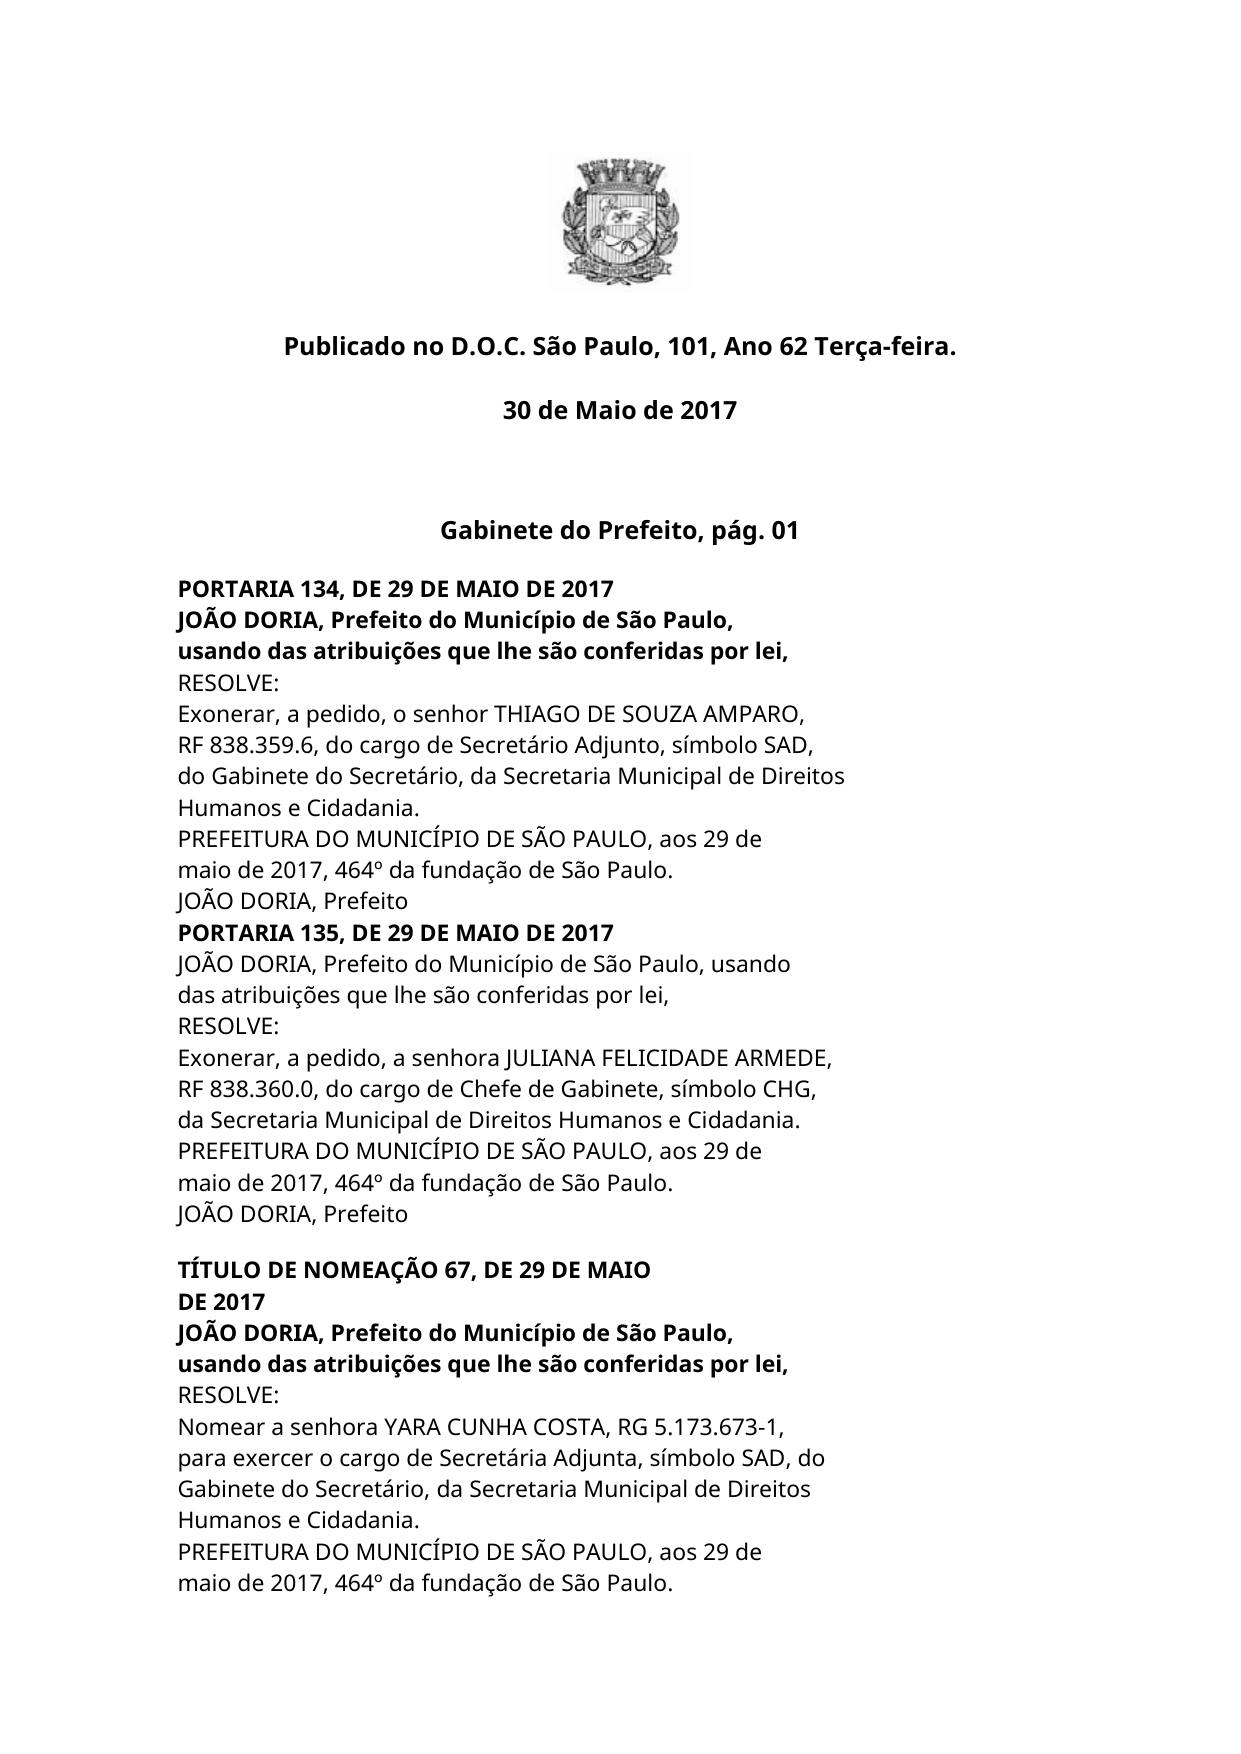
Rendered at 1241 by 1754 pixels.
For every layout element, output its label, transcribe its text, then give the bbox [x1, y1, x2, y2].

text TÍTULO DE NOMEAÇÃO 67, DE 29 DE MAIO [177, 1254, 1063, 1286]
text JOÃO DORIA, Prefeito do Município de São Paulo, [177, 604, 1063, 635]
text PREFEITURA DO MUNICÍPIO DE SÃO PAULO, aos 29 de [177, 1536, 1063, 1567]
text RESOLVE: [177, 1379, 1063, 1411]
text do Gabinete do Secretário, da Secretaria Municipal de Direitos [177, 760, 1063, 791]
text JOÃO DORIA, Prefeito [177, 1198, 1063, 1229]
text das atribuições que lhe são conferidas por lei, [177, 979, 1063, 1010]
text maio de 2017, 464º da fundação de São Paulo. [177, 1567, 1063, 1598]
text da Secretaria Municipal de Direitos Humanos e Cidadania. [177, 1104, 1063, 1135]
text DE 2017 [177, 1286, 1063, 1317]
text PREFEITURA DO MUNICÍPIO DE SÃO PAULO, aos 29 de [177, 1135, 1063, 1166]
text maio de 2017, 464º da fundação de São Paulo. [177, 1166, 1063, 1198]
text maio de 2017, 464º da fundação de São Paulo. [177, 854, 1063, 885]
text usando das atribuições que lhe são conferidas por lei, [177, 635, 1063, 666]
text JOÃO DORIA, Prefeito do Município de São Paulo, [177, 1317, 1063, 1348]
text RESOLVE: [177, 666, 1063, 698]
text Publicado no D.O.C. São Paulo, 101, Ano 62 Terça-feira. [177, 328, 1063, 363]
text PORTARIA 134, DE 29 DE MAIO DE 2017 [177, 573, 1063, 604]
text JOÃO DORIA, Prefeito [177, 885, 1063, 916]
text PREFEITURA DO MUNICÍPIO DE SÃO PAULO, aos 29 de [177, 823, 1063, 854]
text Gabinete do Secretário, da Secretaria Municipal de Direitos [177, 1473, 1063, 1504]
text PORTARIA 135, DE 29 DE MAIO DE 2017 [177, 916, 1063, 948]
text RESOLVE: [177, 1010, 1063, 1041]
text Nomear a senhora YARA CUNHA COSTA, RG 5.173.673-1, [177, 1411, 1063, 1442]
text RF 838.359.6, do cargo de Secretário Adjunto, símbolo SAD, [177, 729, 1063, 760]
text JOÃO DORIA, Prefeito do Município de São Paulo, usando [177, 948, 1063, 979]
text Exonerar, a pedido, o senhor THIAGO DE SOUZA AMPARO, [177, 698, 1063, 729]
text Exonerar, a pedido, a senhora JULIANA FELICIDADE ARMEDE, [177, 1041, 1063, 1073]
picture [548, 147, 692, 292]
text Gabinete do Prefeito, pág. 01 [177, 513, 1063, 547]
text usando das atribuições que lhe são conferidas por lei, [177, 1348, 1063, 1379]
text Humanos e Cidadania. [177, 791, 1063, 823]
text RF 838.360.0, do cargo de Chefe de Gabinete, símbolo CHG, [177, 1073, 1063, 1104]
text 30 de Maio de 2017 [177, 393, 1063, 427]
text para exercer o cargo de Secretária Adjunta, símbolo SAD, do [177, 1442, 1063, 1473]
text Humanos e Cidadania. [177, 1504, 1063, 1536]
